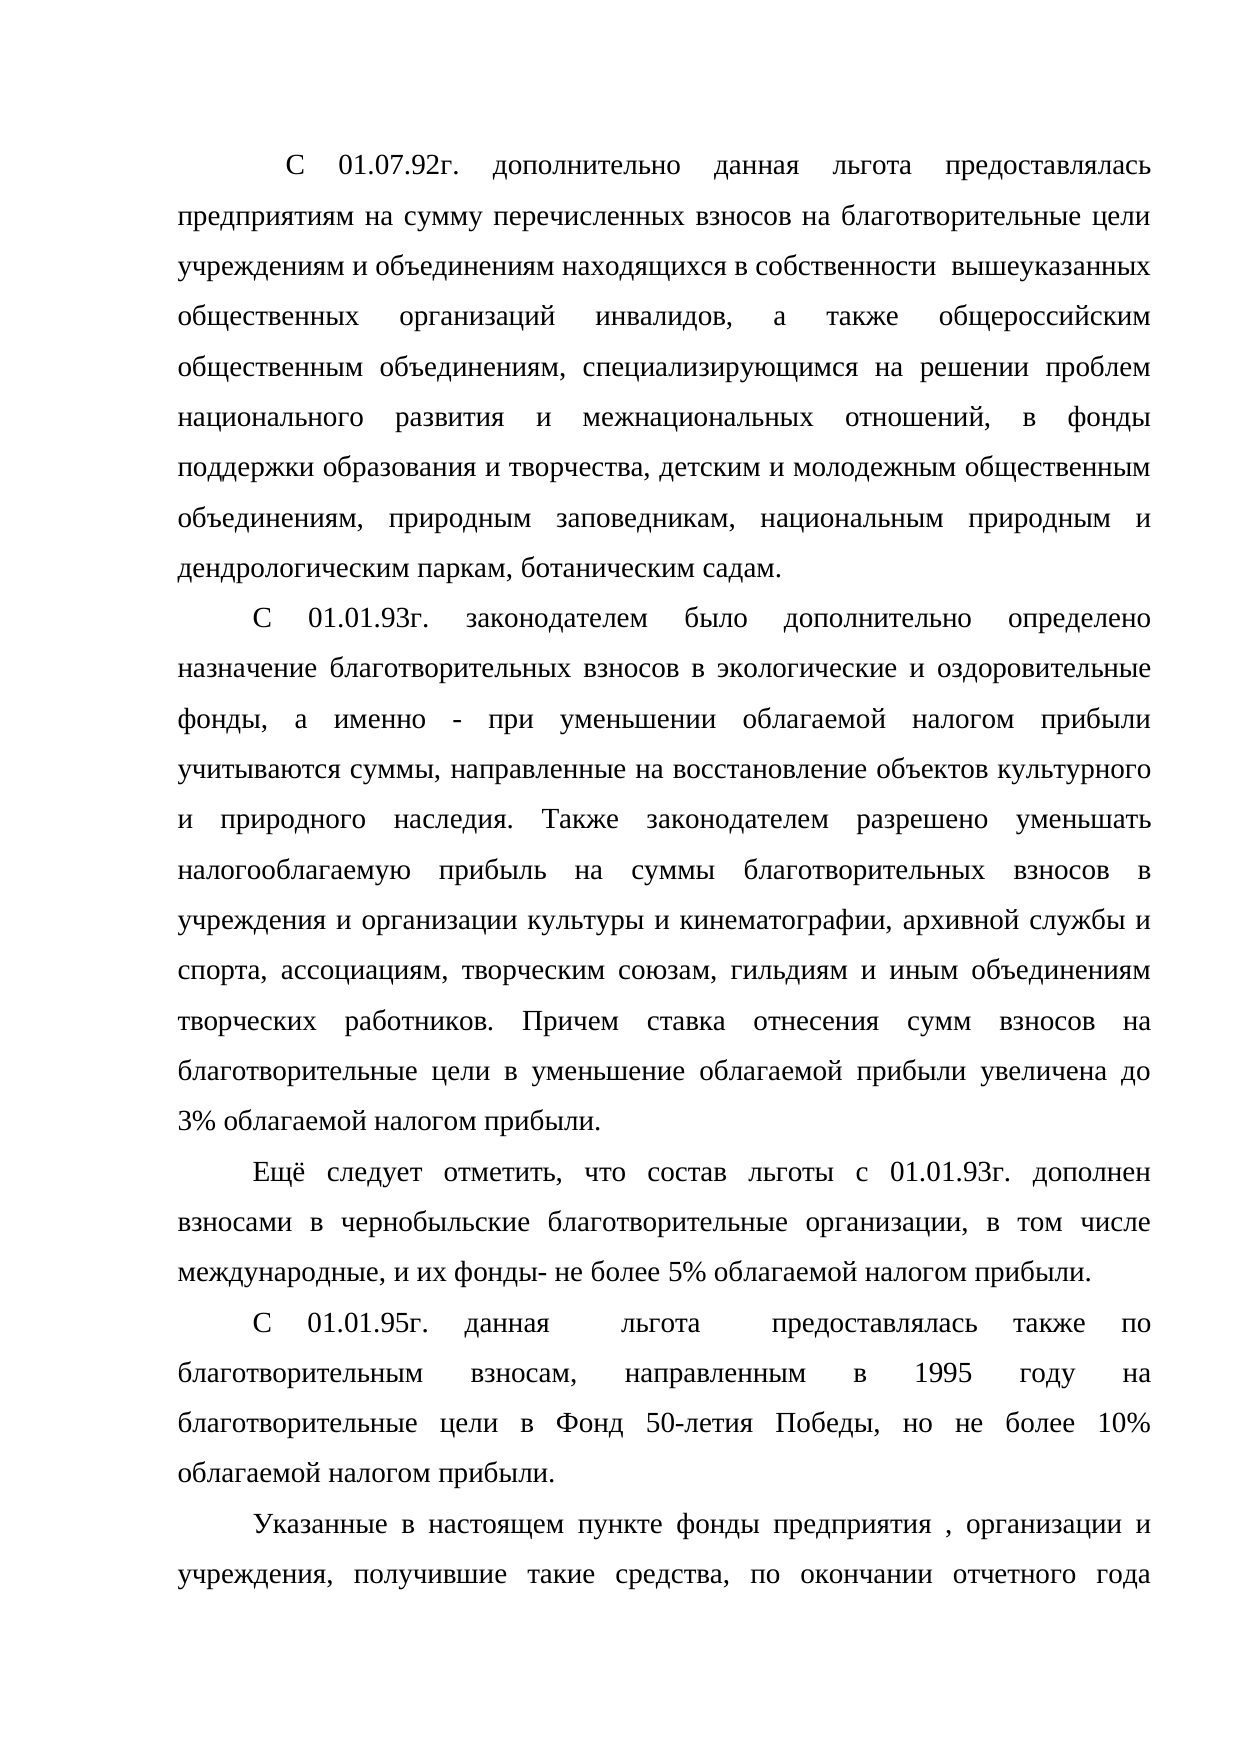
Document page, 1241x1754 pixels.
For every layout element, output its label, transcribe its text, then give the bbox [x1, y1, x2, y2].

text Ещё следует отметить, что состав льготы с 01.01.93г. дополнен взносами в чернобыльские благотворительные организации, в том числе международные, и их фонды- не более 5% облагаемой налогом прибыли. [177, 1154, 1152, 1288]
text С 01.01.93г. законодателем было дополнительно определено назначение благотворительных взносов в экологические и оздоровительные фонды, а именно - при уменьшении облагаемой налогом прибыли учитываются суммы, направленные на восстановление объектов культурного и природного наследия. Также законодателем разрешено уменьшать налогооблагаемую прибыль на суммы благотворительных взносов в учреждения и организации культуры и кинематографии, архивной службы и спорта, ассоциациям, творческим союзам, гильдиям и иным объединениям творческих работников. Причем ставка отнесения сумм взносов на благотворительные цели в уменьшение облагаемой прибыли увеличена до 3% облагаемой налогом прибыли. [177, 601, 1152, 1137]
text С 01.01.95г. данная льгота предоставлялась также по благотворительным взносам, направленным в 1995 году на благотворительные цели в Фонд 50-летия Победы, но не более 10% облагаемой налогом прибыли. [177, 1305, 1152, 1489]
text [177, 1506, 1152, 1590]
text С 01.07.92г. дополнительно данная льгота предоставлялась предприятиям на сумму перечисленных взносов на благотворительные цели учреждениям и объединениям находящихся в собственности вышеуказанных общественных организаций инвалидов, а также общероссийским общественным объединениям, специализирующимся на решении проблем национального развития и межнациональных отношений, в фонды поддержки образования и творчества, детским и молодежным общественным объединениям, природным заповедникам, национальным природным и дендрологическим паркам, ботаническим садам. [177, 148, 1152, 584]
